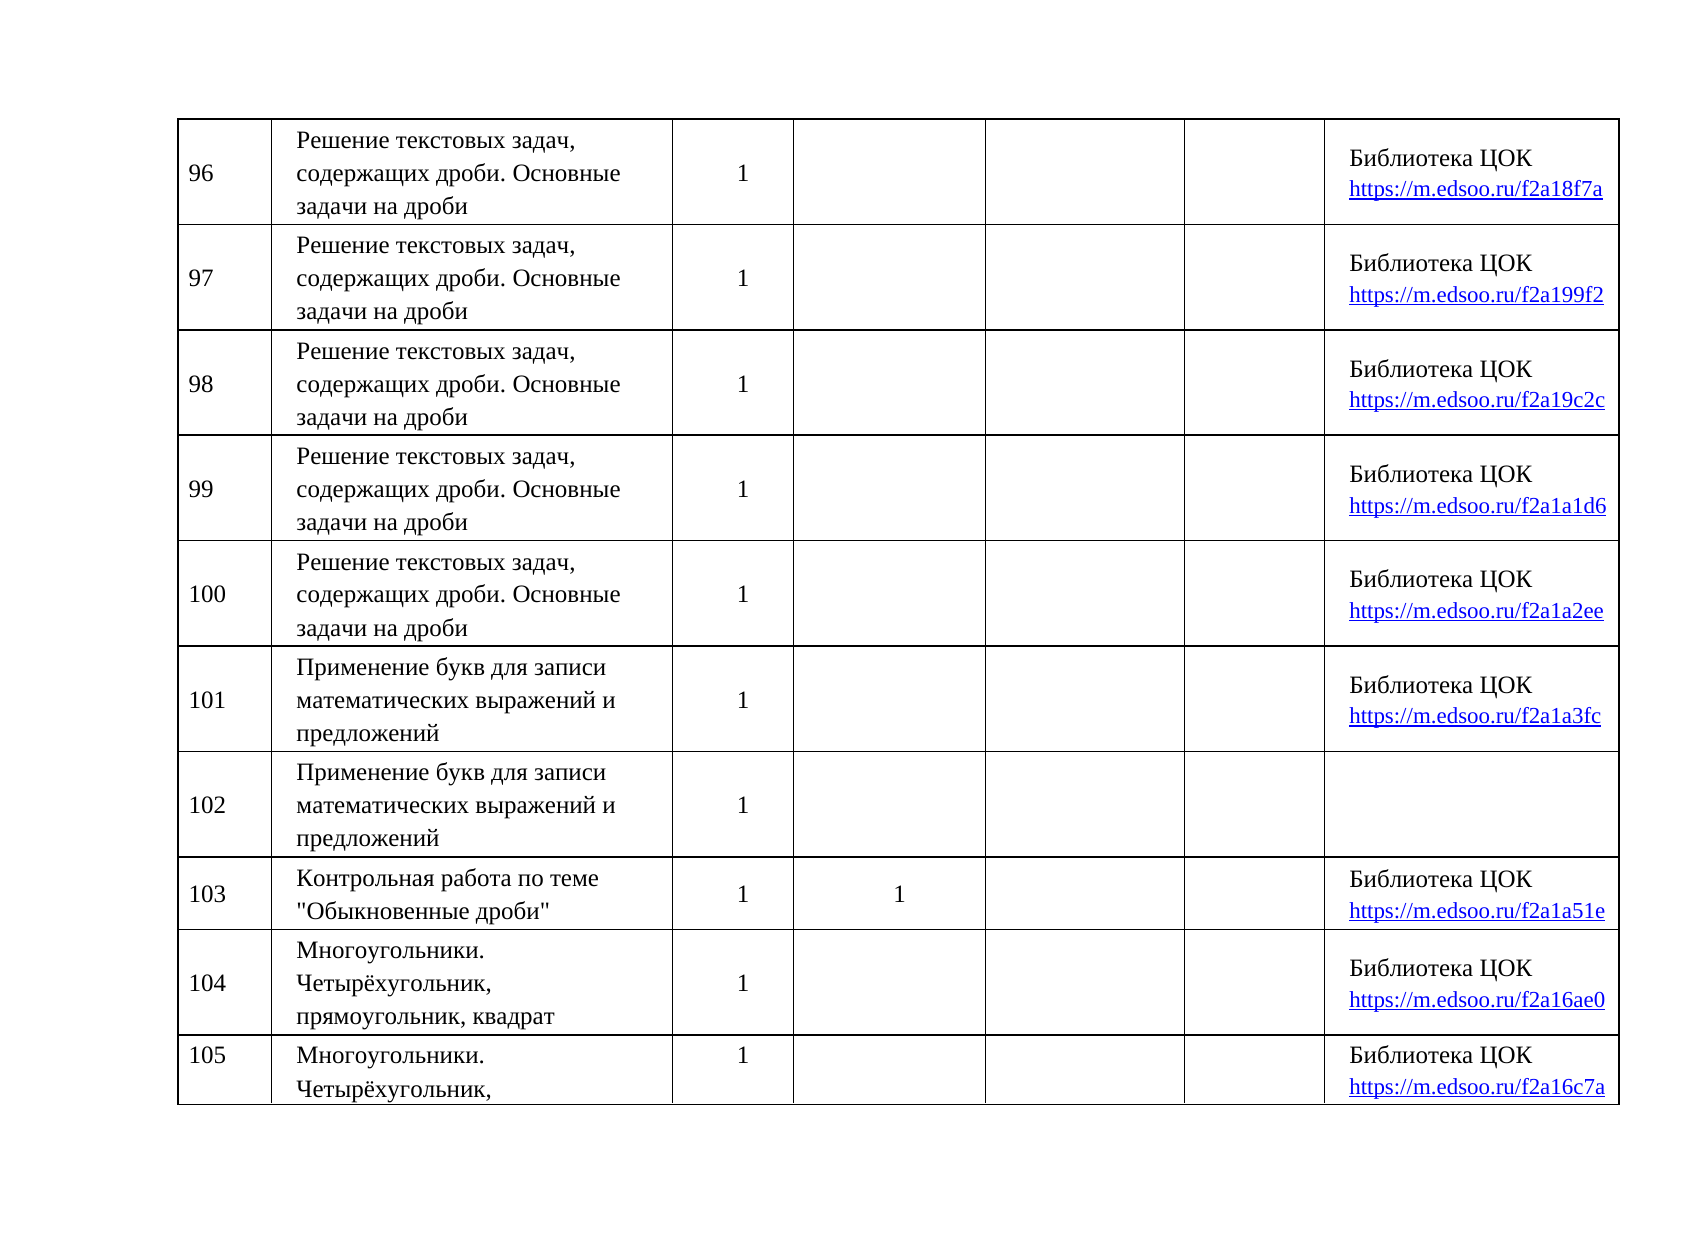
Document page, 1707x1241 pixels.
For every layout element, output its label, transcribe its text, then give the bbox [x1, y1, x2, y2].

table_cell [1185, 331, 1324, 434]
table_cell [1185, 1036, 1324, 1103]
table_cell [1325, 1036, 1618, 1103]
table_cell 1 [673, 436, 793, 540]
table_cell Библиотека ЦОК https://m.edsoo.ru/f2a1a2ee [1325, 541, 1618, 645]
table_cell [1185, 752, 1324, 856]
table_cell 1 [673, 858, 793, 928]
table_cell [272, 225, 672, 329]
table_cell [1325, 752, 1618, 856]
table_cell [986, 331, 1184, 434]
table_cell 98 [179, 331, 271, 434]
table_cell Решение текстовых задач, содержащих дроби. Основные задачи на дроби [272, 541, 672, 645]
table_cell 1 [673, 331, 793, 434]
table_cell [794, 647, 985, 751]
table_cell Библиотека ЦОК https://m.edsoo.ru/f2a1a3fc [1325, 647, 1618, 751]
table_cell Решение текстовых задач, содержащих дроби. Основные задачи на дроби [272, 436, 672, 540]
table_cell [986, 752, 1184, 856]
table_cell Применение букв для записи математических выражений и предложений [272, 647, 672, 751]
table_cell [794, 1036, 985, 1103]
table_cell 1 [673, 541, 793, 645]
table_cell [272, 1036, 672, 1103]
table_cell 1 [673, 647, 793, 751]
table_cell [1185, 647, 1324, 751]
table_cell 1 [673, 225, 793, 329]
table_cell 96 [179, 120, 271, 223]
table_cell 101 [179, 647, 271, 751]
table_cell [986, 436, 1184, 540]
table_cell Библиотека ЦОК https://m.edsoo.ru/f2a1a51e [1325, 858, 1618, 928]
table_cell [794, 930, 985, 1034]
table_cell Контрольная работа по теме "Обыкновенные дроби" [272, 858, 672, 928]
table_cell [272, 120, 672, 223]
table_cell 100 [179, 541, 271, 645]
table_cell 1 [673, 120, 793, 223]
table_cell [1185, 225, 1324, 329]
table_cell 1 [673, 752, 793, 856]
table_cell [986, 225, 1184, 329]
table_cell Библиотека ЦОК https://m.edsoo.ru/f2a1a1d6 [1325, 436, 1618, 540]
table_cell [986, 1036, 1184, 1103]
table_cell Применение букв для записи математических выражений и предложений [272, 752, 672, 856]
table_cell [1185, 120, 1324, 223]
table_cell [1185, 436, 1324, 540]
table_cell [986, 647, 1184, 751]
table_cell 105 [179, 1036, 271, 1103]
table_cell Библиотека ЦОК https://m.edsoo.ru/f2a199f2 [1325, 225, 1618, 329]
table_cell 102 [179, 752, 271, 856]
table_cell 1 [794, 858, 985, 928]
table_cell [794, 752, 985, 856]
table_cell [794, 541, 985, 645]
table_cell Библиотека ЦОК https://m.edsoo.ru/f2a16ae0 [1325, 930, 1618, 1034]
table_cell 99 [179, 436, 271, 540]
table_cell Решение текстовых задач, содержащих дроби. Основные задачи на дроби [272, 331, 672, 434]
table_cell [794, 225, 985, 329]
table_cell [986, 120, 1184, 223]
table_cell 103 [179, 858, 271, 928]
table_cell [1185, 858, 1324, 928]
table_cell [986, 930, 1184, 1034]
table_cell Библиотека ЦОК https://m.edsoo.ru/f2a19c2c [1325, 331, 1618, 434]
table_cell [986, 541, 1184, 645]
table_cell 104 [179, 930, 271, 1034]
table_cell [1185, 930, 1324, 1034]
table_cell Библиотека ЦОК https://m.edsoo.ru/f2a18f7a [1325, 120, 1618, 223]
table_cell [986, 858, 1184, 928]
table_cell [794, 120, 985, 223]
table_cell [794, 331, 985, 434]
table_cell [1185, 541, 1324, 645]
table_cell 1 [673, 1036, 793, 1103]
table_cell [272, 930, 672, 1034]
table_cell 1 [673, 930, 793, 1034]
table_cell 97 [179, 225, 271, 329]
table_cell [794, 436, 985, 540]
